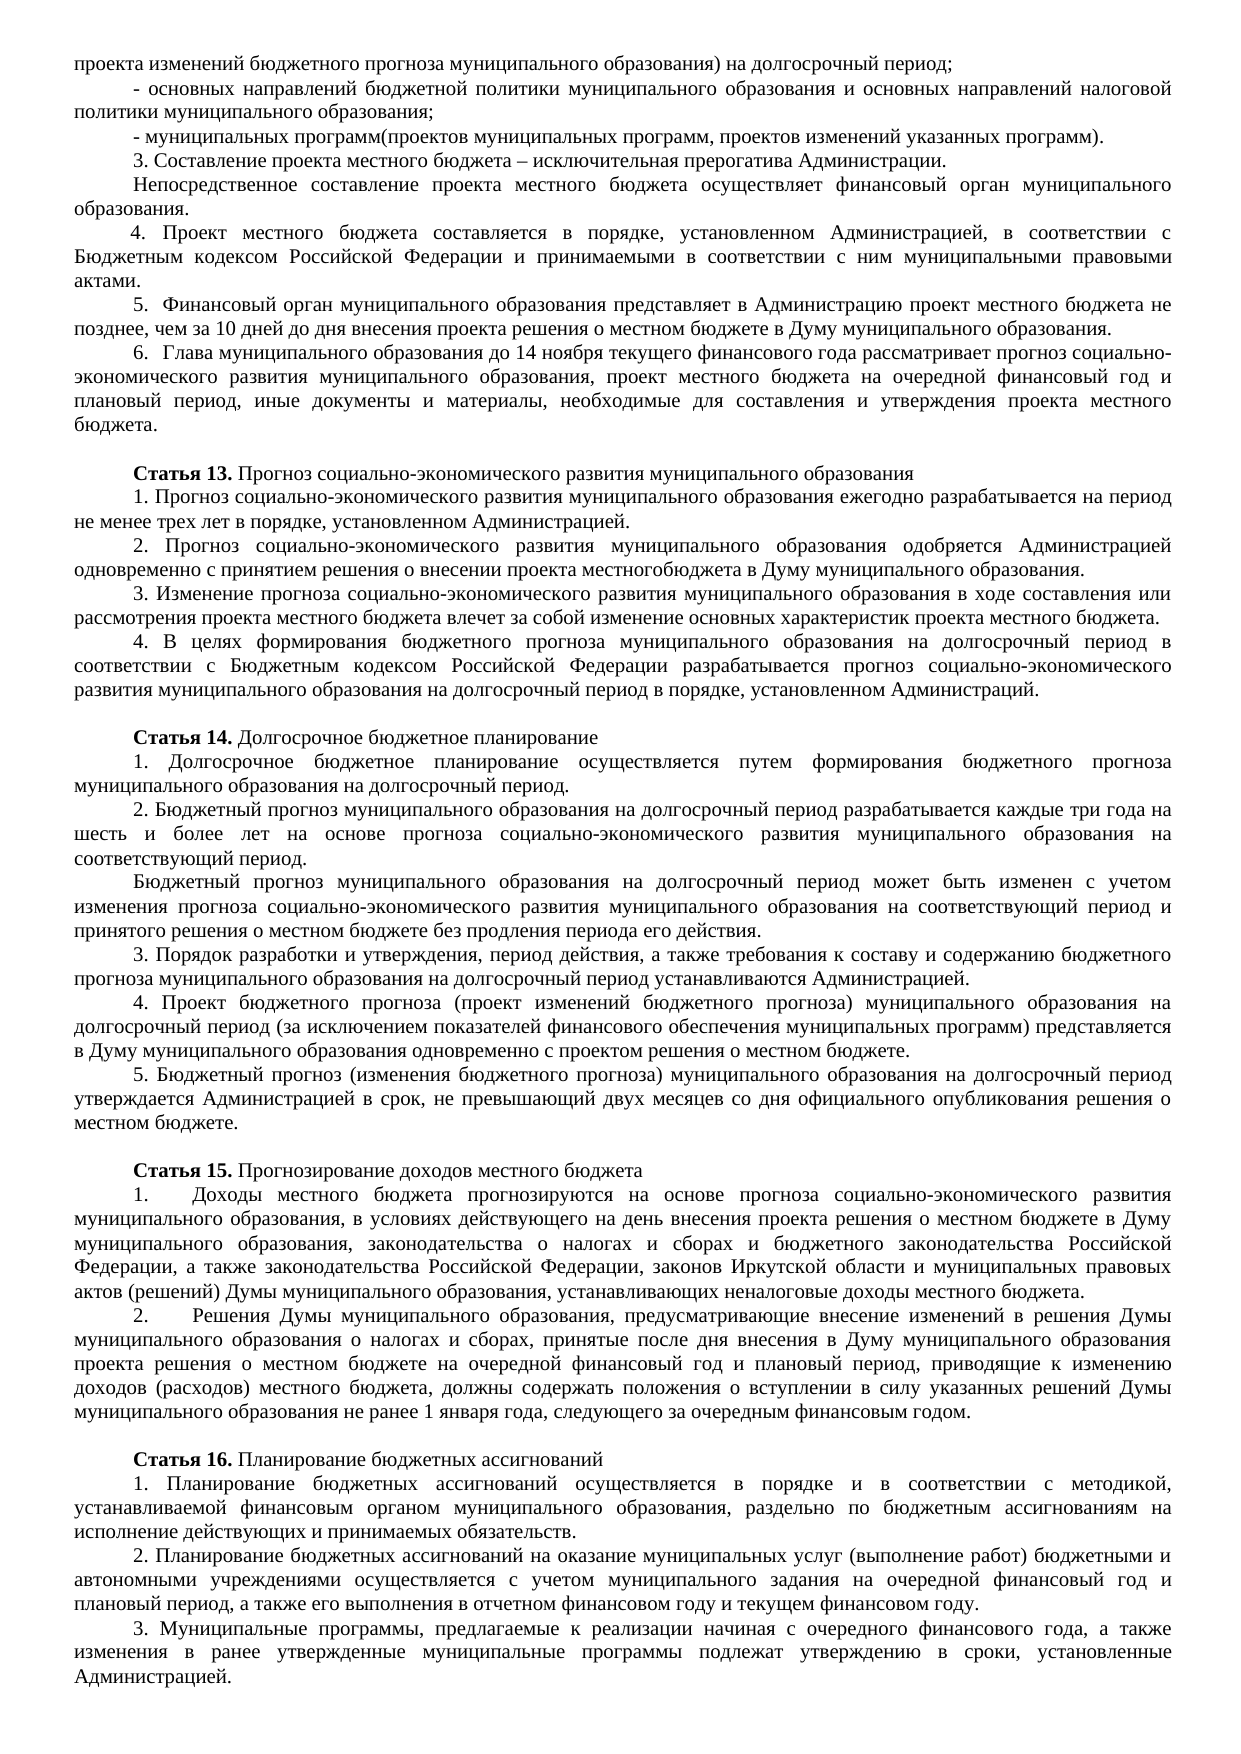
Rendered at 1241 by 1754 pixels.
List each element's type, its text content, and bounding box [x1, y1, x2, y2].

text 2. Планирование бюджетных ассигнований на оказание муниципальных услуг (выполнение работ) бюджетными и автономными учреждениями осуществляется с учетом муниципального задания на очередной финансовый год и плановый период, а также его выполнения в отчетном финансовом году и текущем финансовом году. [74, 1543, 1173, 1615]
list Глава муниципального образования до 14 ноября текущего финансового года рассматривает прогноз социально-экономического развития муниципального образования, проект местного бюджета на очередной финансовый год и плановый период, иные документы и материалы, необходимые для составления и утверждения проекта местного бюджета. [74, 340, 1173, 436]
text Бюджетный прогноз муниципального образования на долгосрочный период может быть изменен с учетом изменения прогноза социально-экономического развития муниципального образования на соответствующий период и принятого решения о местном бюджете без продления периода его действия. [74, 869, 1173, 942]
text 1. Планирование бюджетных ассигнований осуществляется в порядке и в соответствии с методикой, устанавливаемой финансовым органом муниципального образования, раздельно по бюджетным ассигнованиям на исполнение действующих и принимаемых обязательств. [74, 1471, 1173, 1543]
text Статья 13. Прогноз социально-экономического развития муниципального образования [74, 460, 1173, 484]
text - муниципальных программ(проектов муниципальных программ, проектов изменений указанных программ). [74, 123, 1173, 148]
text 3. Составление проекта местного бюджета – исключительная прерогатива Администрации. [74, 148, 1173, 172]
text 4. Проект бюджетного прогноза (проект изменений бюджетного прогноза) муниципального образования на долгосрочный период (за исключением показателей финансового обеспечения муниципальных программ) представляется в Думу муниципального образования одновременно с проектом решения о местном бюджете. [74, 990, 1173, 1062]
text 3. Изменение прогноза социально-экономического развития муниципального образования в ходе составления или рассмотрения проекта местного бюджета влечет за собой изменение основных характеристик проекта местного бюджета. [74, 581, 1173, 629]
text Статья 15. Прогнозирование доходов местного бюджета [74, 1158, 1173, 1182]
list Проект местного бюджета составляется в порядке, установленном Администрацией, в соответствии с Бюджетным кодексом Российской Федерации и принимаемыми в соответствии с ним муниципальными правовыми актами. [74, 220, 1173, 292]
text 2. Прогноз социально-экономического развития муниципального образования одобряется Администрацией одновременно с принятием решения о внесении проекта местногобюджета в Думу муниципального образования. [74, 533, 1173, 581]
text Непосредственное составление проекта местного бюджета осуществляет финансовый орган муниципального образования. [74, 172, 1173, 220]
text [74, 51, 1173, 75]
text Статья 16. Планирование бюджетных ассигнований [74, 1447, 1173, 1471]
text 3. Муниципальные программы, предлагаемые к реализации начиная с очередного финансового года, а также изменения в ранее утвержденные муниципальные программы подлежат утверждению в сроки, установленные Администрацией. [74, 1615, 1173, 1688]
text 1. Прогноз социально-экономического развития муниципального образования ежегодно разрабатывается на период не менее трех лет в порядке, установленном Администрацией. [74, 484, 1173, 533]
text 2. Бюджетный прогноз муниципального образования на долгосрочный период разрабатывается каждые три года на шесть и более лет на основе прогноза социально-экономического развития муниципального образования на соответствующий период. [74, 797, 1173, 869]
list Решения Думы муниципального образования, предусматривающие внесение изменений в решения Думы муниципального образования о налогах и сборах, принятые после дня внесения в Думу муниципального образования проекта решения о местном бюджете на очередной финансовый год и плановый период, приводящие к изменению доходов (расходов) местного бюджета, должны содержать положения о вступлении в силу указанных решений Думы муниципального образования не ранее 1 января года, следующего за очередным финансовым годом. [74, 1303, 1173, 1423]
text 1. Долгосрочное бюджетное планирование осуществляется путем формирования бюджетного прогноза муниципального образования на долгосрочный период. [74, 749, 1173, 797]
list Доходы местного бюджета прогнозируются на основе прогноза социально-экономического развития муниципального образования, в условиях действующего на день внесения проекта решения о местном бюджете в Думу муниципального образования, законодательства о налогах и сборах и бюджетного законодательства Российской Федерации, а также законодательства Российской Федерации, законов Иркутской области и муниципальных правовых актов (решений) Думы муниципального образования, устанавливающих неналоговые доходы местного бюджета. [74, 1182, 1173, 1303]
text 3. Порядок разработки и утверждения, период действия, а также требования к составу и содержанию бюджетного прогноза муниципального образования на долгосрочный период устанавливаются Администрацией. [74, 942, 1173, 990]
list Финансовый орган муниципального образования представляет в Администрацию проект местного бюджета не позднее, чем за 10 дней до дня внесения проекта решения о местном бюджете в Думу муниципального образования. [74, 292, 1173, 340]
text 5. Бюджетный прогноз (изменения бюджетного прогноза) муниципального образования на долгосрочный период утверждается Администрацией в срок, не превышающий двух месяцев со дня официального опубликования решения о местном бюджете. [74, 1062, 1173, 1134]
text Статья 14. Долгосрочное бюджетное планирование [74, 725, 1173, 749]
text - основных направлений бюджетной политики муниципального образования и основных направлений налоговой политики муниципального образования; [74, 75, 1173, 123]
text 4. В целях формирования бюджетного прогноза муниципального образования на долгосрочный период в соответствии с Бюджетным кодексом Российской Федерации разрабатывается прогноз социально-экономического развития муниципального образования на долгосрочный период в порядке, установленном Администраций. [74, 629, 1173, 701]
